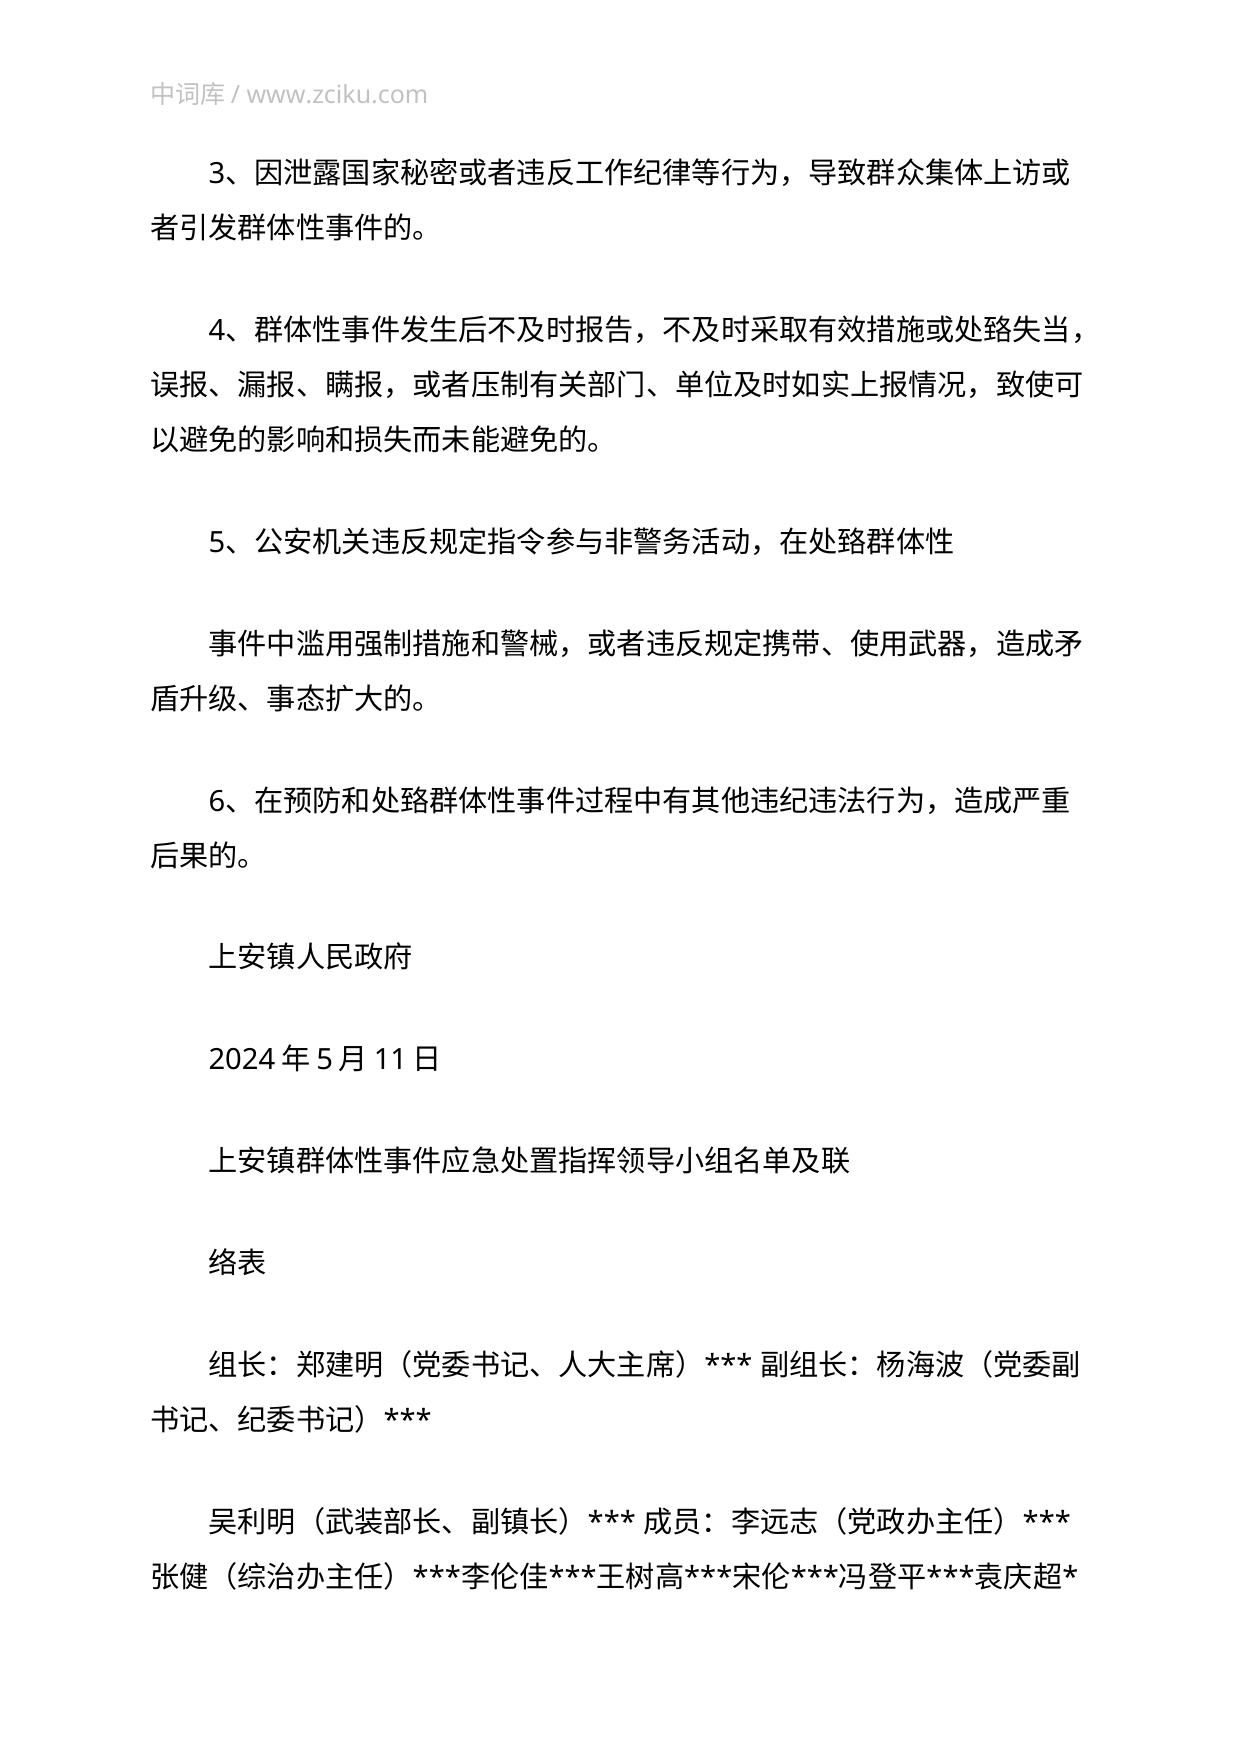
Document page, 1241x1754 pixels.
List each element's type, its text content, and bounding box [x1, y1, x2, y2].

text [150, 1498, 1090, 1596]
text 事件中滥用强制措施和警械，或者违反规定携带、使用武器，造成矛盾升级、事态扩大的。 [150, 620, 1090, 718]
text 4、群体性事件发生后不及时报告，不及时采取有效措施或处臵失当，误报、漏报、瞒报，或者压制有关部门、单位及时如实上报情况，致使可以避免的影响和损失而未能避免的。 [150, 307, 1090, 459]
text 6、在预防和处臵群体性事件过程中有其他违纪违法行为，造成严重后果的。 [150, 777, 1090, 874]
text 3、因泄露国家秘密或者违反工作纪律等行为，导致群众集体上访或者引发群体性事件的。 [150, 150, 1090, 247]
text 5、公安机关违反规定指令参与非警务活动，在处臵群体性 [150, 518, 1090, 561]
text 组长：郑建明（党委书记、人大主席）*** 副组长：杨海波（党委副书记、纪委书记）*** [150, 1341, 1090, 1438]
text 络表 [150, 1239, 1090, 1282]
text 上安镇人民政府 [150, 934, 1090, 976]
text 上安镇群体性事件应急处置指挥领导小组名单及联 [150, 1138, 1090, 1180]
text 2024年5月11日 [150, 1036, 1090, 1078]
